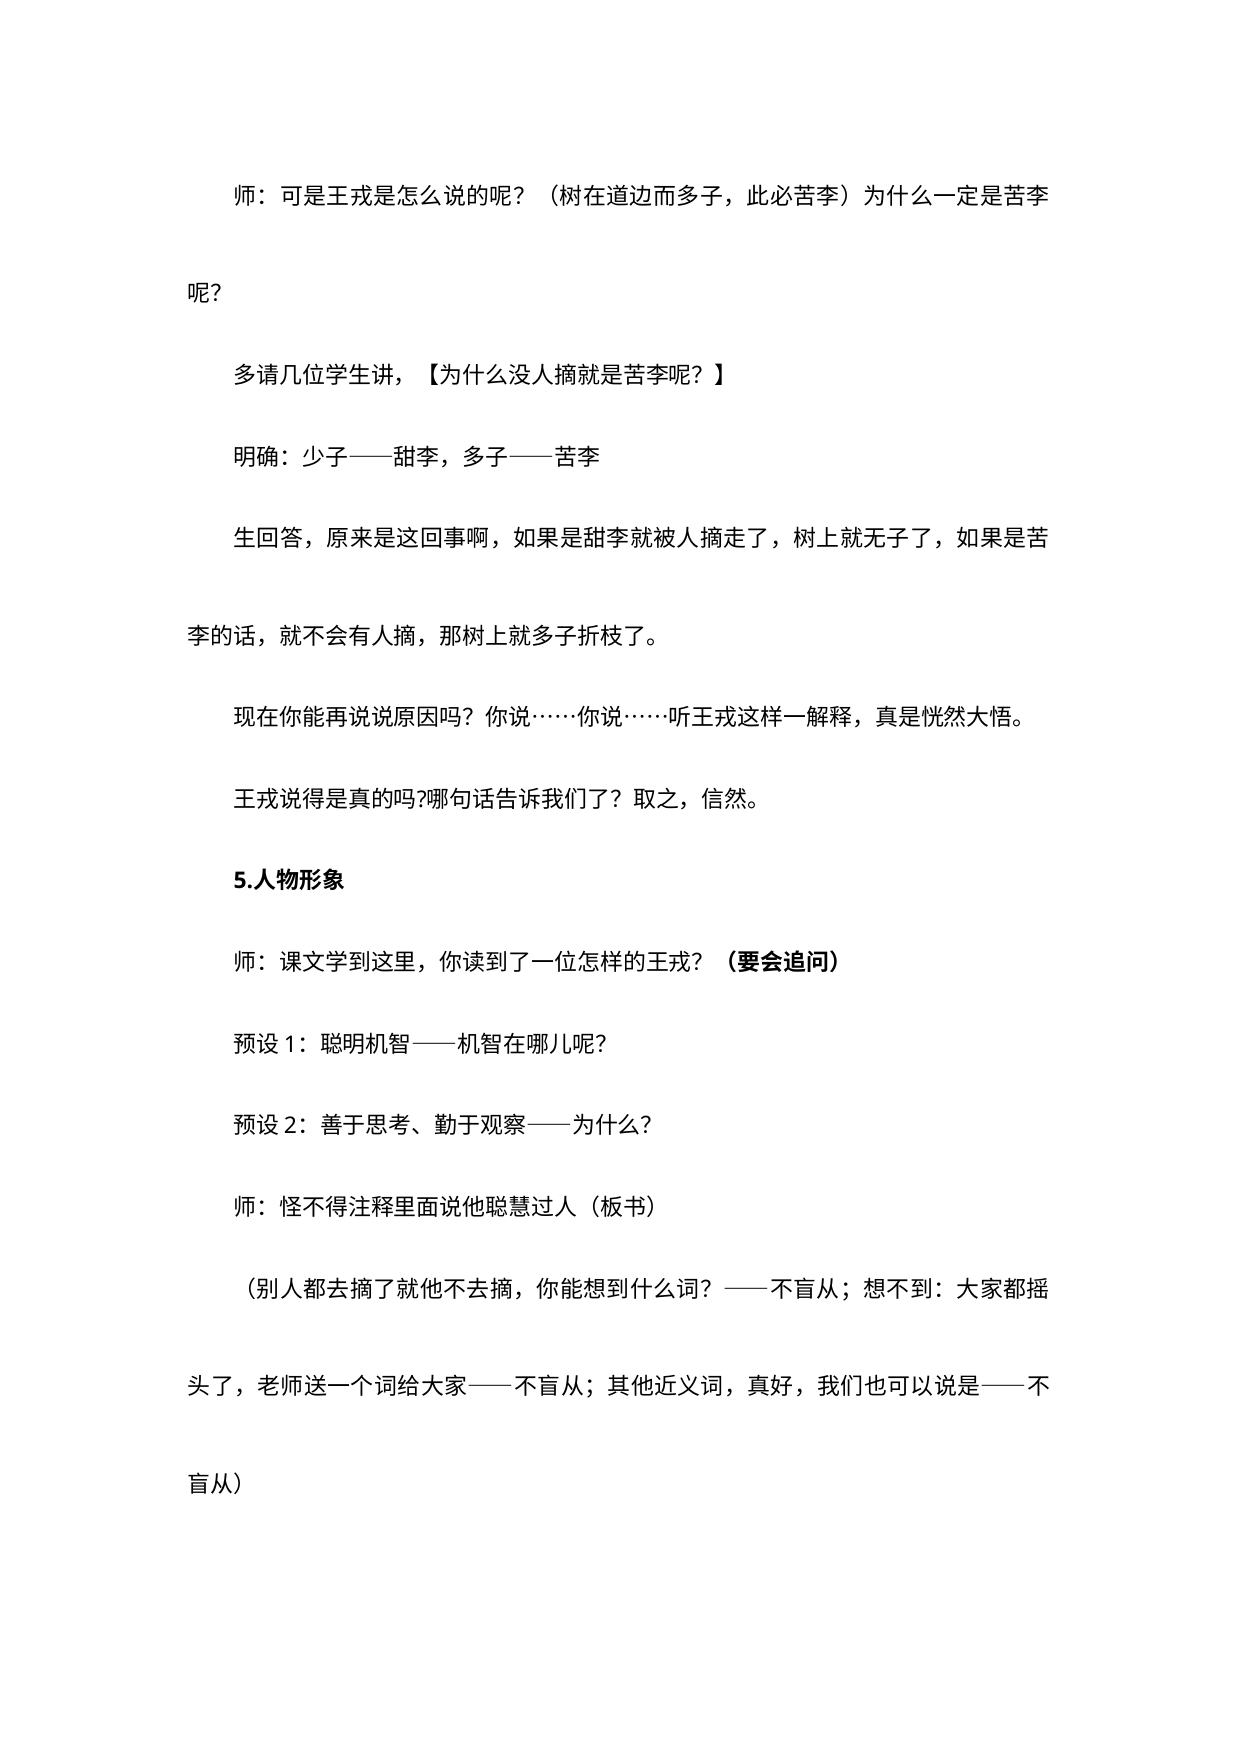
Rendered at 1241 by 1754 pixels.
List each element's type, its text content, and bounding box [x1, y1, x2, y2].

text 现在你能再说说原因吗？你说……你说……听王戎这样一解释，真是恍然大悟。 [187, 683, 1053, 748]
text 师：课文学到这里，你读到了一位怎样的王戎？（要会追问） [187, 928, 1053, 993]
text 多请几位学生讲，【为什么没人摘就是苦李呢？】 [187, 341, 1053, 406]
text 师：怪不得注释里面说他聪慧过人（板书） [187, 1173, 1053, 1238]
text （别人都去摘了就他不去摘，你能想到什么词？——不盲从；想不到：大家都摇头了，老师送一个词给大家——不盲从；其他近义词，真好，我们也可以说是——不盲从） [187, 1254, 1053, 1514]
text 师：可是王戎是怎么说的呢？（树在道边而多子，此必苦李）为什么一定是苦李呢？ [187, 162, 1053, 324]
text 明确：少子——甜李，多子——苦李 [187, 423, 1053, 488]
text 预设2：善于思考、勤于观察——为什么？ [187, 1091, 1053, 1156]
text 生回答，原来是这回事啊，如果是甜李就被人摘走了，树上就无子了，如果是苦李的话，就不会有人摘，那树上就多子折枝了。 [187, 504, 1053, 667]
text 预设1：聪明机智——机智在哪儿呢？ [187, 1010, 1053, 1075]
text 5.人物形象 [187, 846, 1053, 911]
text 王戎说得是真的吗?哪句话告诉我们了？取之，信然。 [187, 765, 1053, 830]
